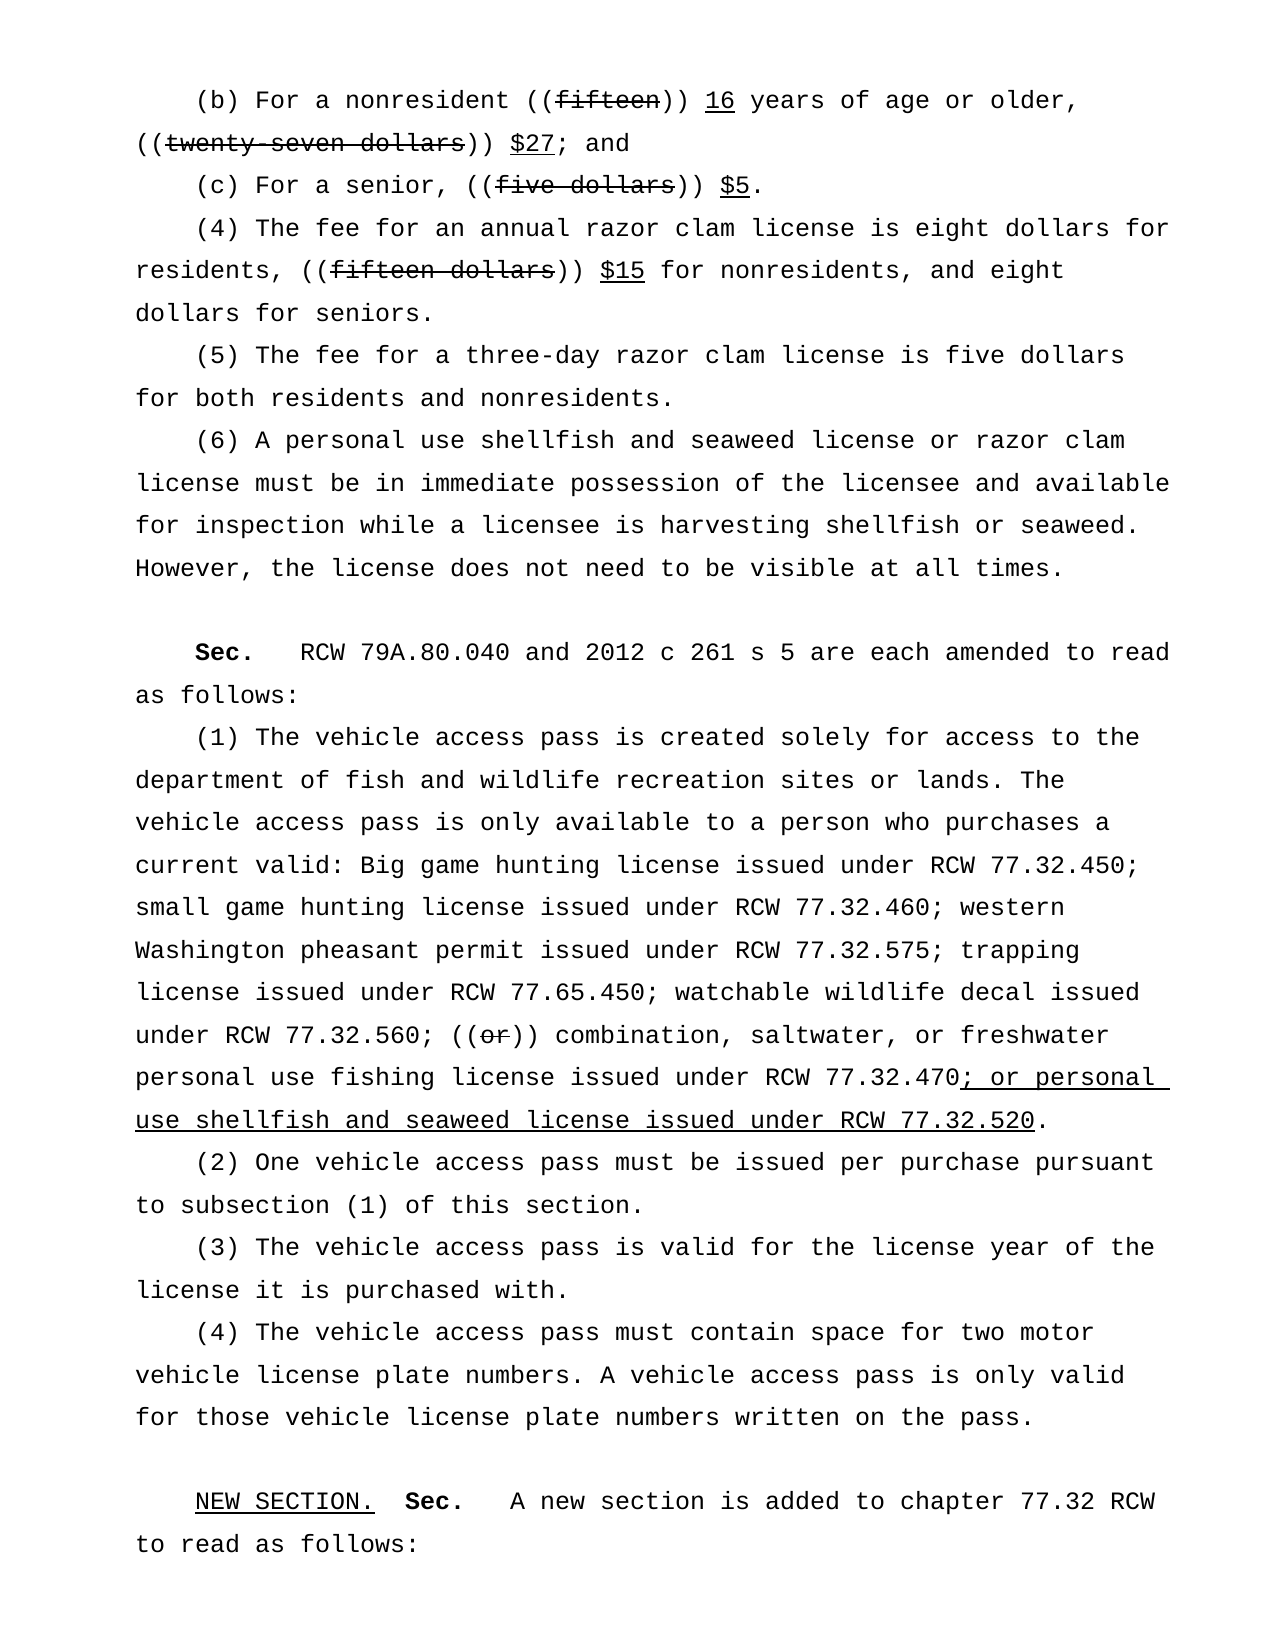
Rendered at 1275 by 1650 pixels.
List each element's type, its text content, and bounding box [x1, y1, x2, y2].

text (6) A personal use shellfish and seaweed license or razor clam license must be in immediate possession of the licensee and available for inspection while a licensee is harvesting shellfish or seaweed. However, the license does not need to be visible at all times. [135, 415, 1170, 585]
text (4) The fee for an annual razor clam license is eight dollars for residents, ((fifteen dollars)) $15 for nonresidents, and eight dollars for seniors. [135, 202, 1170, 330]
text (2) One vehicle access pass must be issued per purchase pursuant to subsection (1) of this section. [135, 1137, 1170, 1222]
text (5) The fee for a three-day razor clam license is five dollars for both residents and nonresidents. [135, 330, 1170, 415]
text (3) The vehicle access pass is valid for the license year of the license it is purchased with. [135, 1222, 1170, 1307]
text (b) For a nonresident ((fifteen)) 16 years of age or older, ((twenty-seven dollars)) $27; and [135, 75, 1170, 160]
text (4) The vehicle access pass must contain space for two motor vehicle license plate numbers. A vehicle access pass is only valid for those vehicle license plate numbers written on the pass. [135, 1307, 1170, 1434]
text (c) For a senior, ((five dollars)) $5. [135, 160, 1170, 202]
text NEW SECTION. Sec. A new section is added to chapter 77.32 RCW to read as follows: [135, 1476, 1170, 1561]
text (1) The vehicle access pass is created solely for access to the department of fish and wildlife recreation sites or lands. The vehicle access pass is only available to a person who purchases a current valid: Big game hunting license issued under RCW 77.32.450; small game hunting license issued under RCW 77.32.460; western Washington pheasant permit issued under RCW 77.32.575; trapping license issued under RCW 77.65.450; watchable wildlife decal issued under RCW 77.32.560; ((or)) combination, saltwater, or freshwater personal use fishing license issued under RCW 77.32.470; or personal use shellfish and seaweed license issued under RCW 77.32.520. [135, 712, 1170, 1137]
text Sec. RCW 79A.80.040 and 2012 c 261 s 5 are each amended to read as follows: [135, 627, 1170, 712]
